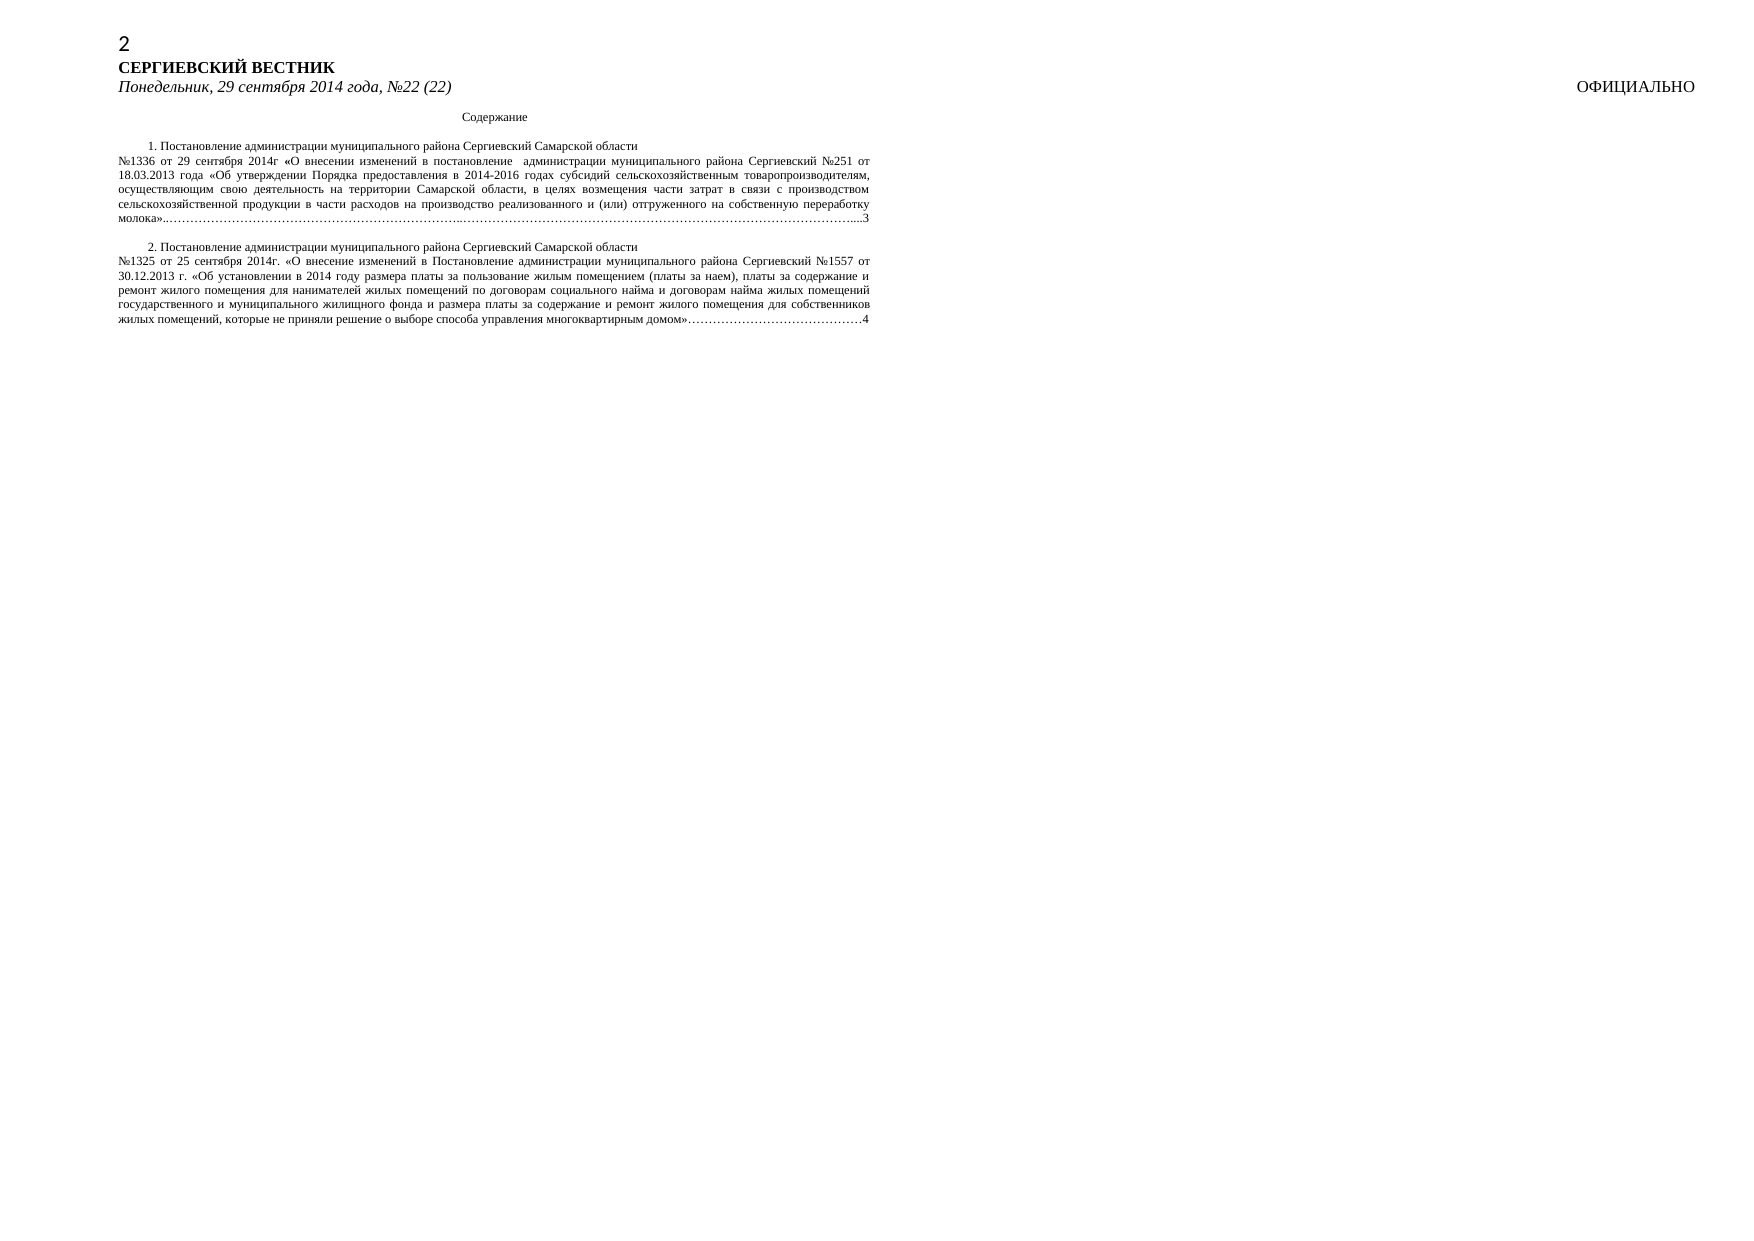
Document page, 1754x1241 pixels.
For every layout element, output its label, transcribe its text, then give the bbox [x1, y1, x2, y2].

text Содержание [118, 110, 871, 124]
text №1336 от 29 сентября 2014г «О внесении изменений в постановление администрации муниципального района Сергиевский №251 от 18.03.2013 года «Об утверждении Порядка предоставления в 2014-2016 годах субсидий сельскохозяйственным товаропроизводителям, осуществляющим свою деятельность на территории Самарской области, в целях возмещения части затрат в связи с производством сельскохозяйственной продукции в части расходов на производство реализованного и (или) отгруженного на собственную переработку молока»..……………………………………………………………..…………………………………………………………………………………....3 [118, 153, 871, 225]
text 2. Постановление администрации муниципального района Сергиевский Самарской области [118, 239, 871, 254]
text 1. Постановление администрации муниципального района Сергиевский Самарской области [118, 139, 871, 153]
text №1325 от 25 сентября 2014г. «О внесение изменений в Постановление администрации муниципального района Сергиевский №1557 от 30.12.2013 г. «Об установлении в 2014 году размера платы за пользование жилым помещением (платы за наем), платы за содержание и ремонт жилого помещения для нанимателей жилых помещений по договорам социального найма и договорам найма жилых помещений государственного и муниципального жилищного фонда и размера платы за содержание и ремонт жилого помещения для собственников жилых помещений, которые не приняли решение о выборе способа управления многоквартирным домом»……………………………………4 [118, 254, 871, 326]
